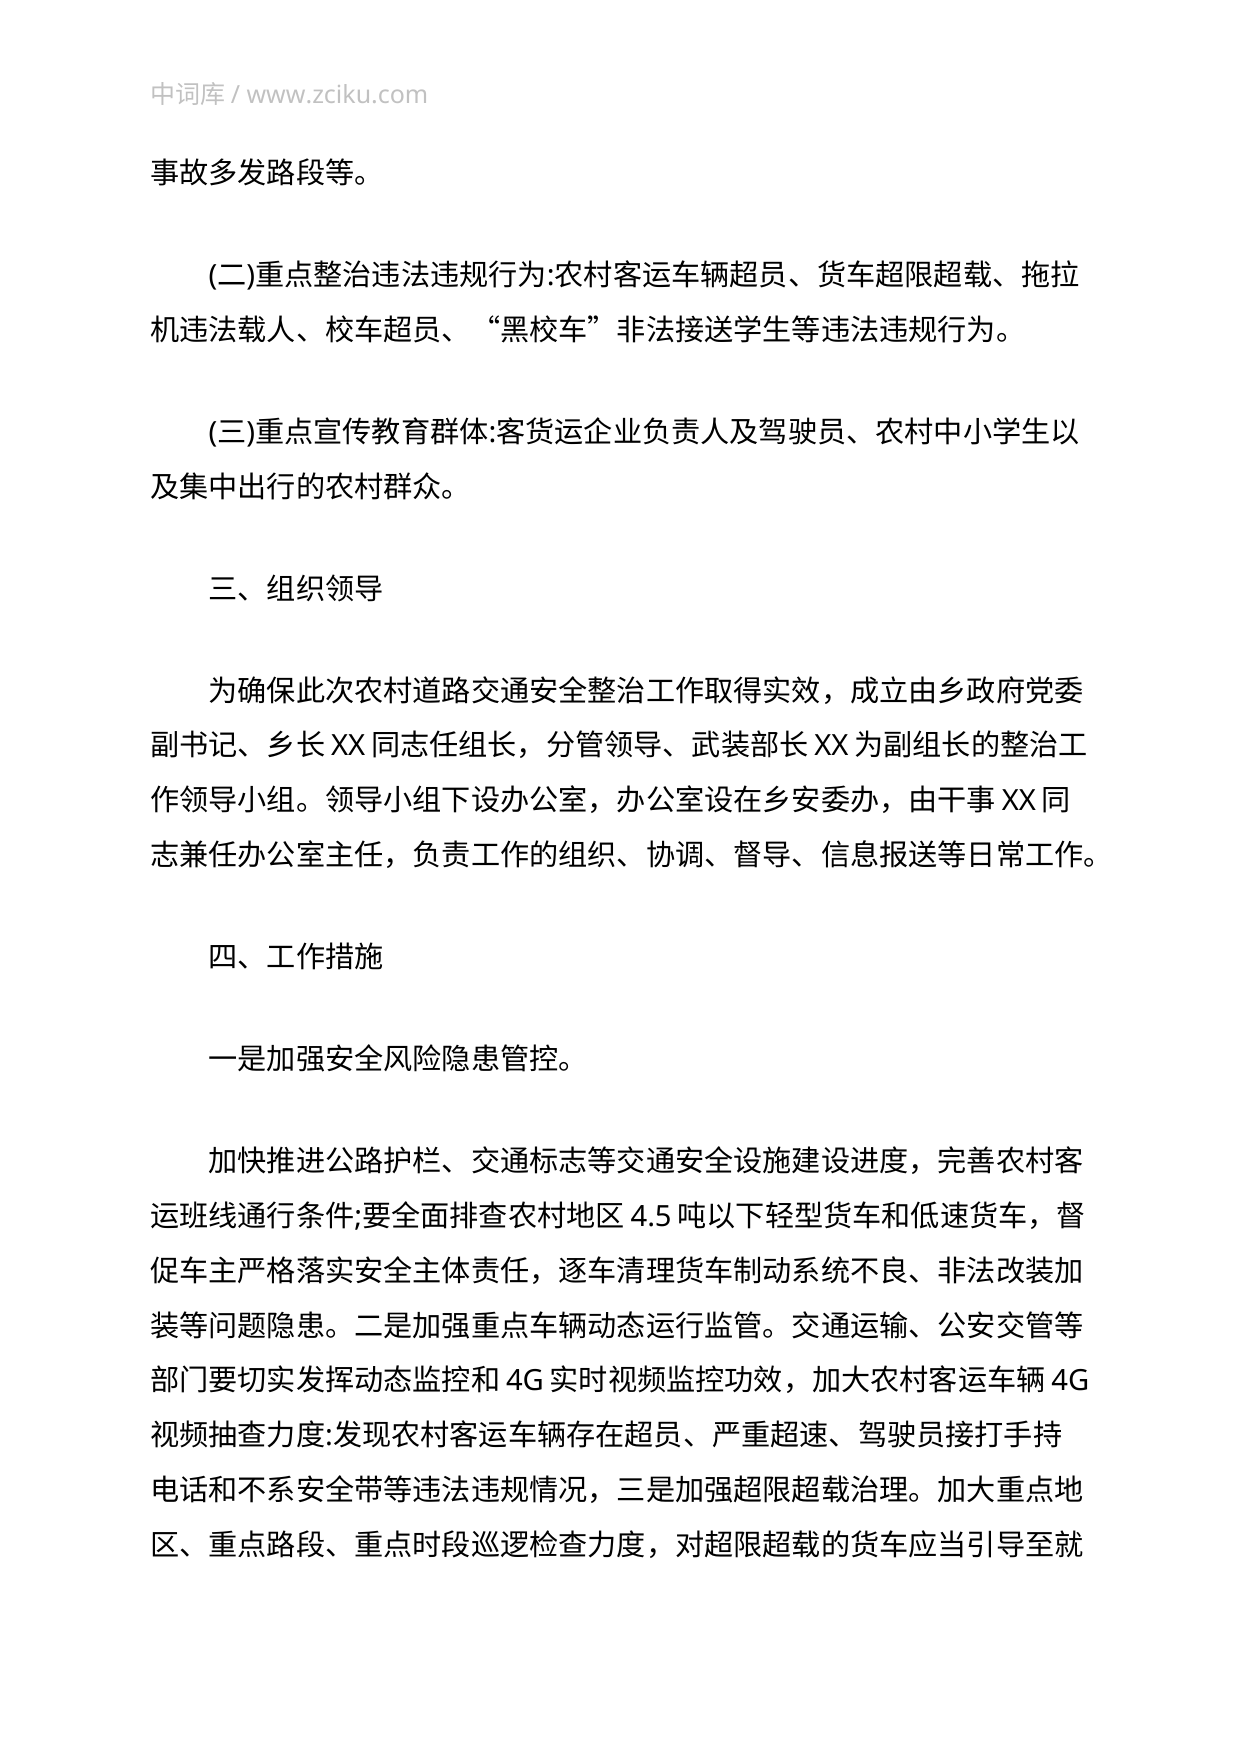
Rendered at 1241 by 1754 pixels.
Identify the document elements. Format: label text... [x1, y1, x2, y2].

text (三)重点宣传教育群体:客货运企业负责人及驾驶员、农村中小学生以及集中出行的农村群众。 [150, 408, 1090, 506]
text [150, 1137, 1090, 1564]
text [150, 150, 1090, 192]
text 为确保此次农村道路交通安全整治工作取得实效，成立由乡政府党委副书记、乡长XX同志任组长，分管领导、武装部长XX为副组长的整治工作领导小组。领导小组下设办公室，办公室设在乡安委办，由干事XX同志兼任办公室主任，负责工作的组织、协调、督导、信息报送等日常工作。 [150, 667, 1090, 874]
text 三、组织领导 [150, 565, 1090, 608]
text 一是加强安全风险隐患管控。 [150, 1036, 1090, 1078]
text 四、工作措施 [150, 934, 1090, 976]
text (二)重点整治违法违规行为:农村客运车辆超员、货车超限超载、拖拉机违法载人、校车超员、“黑校车”非法接送学生等违法违规行为。 [150, 252, 1090, 349]
